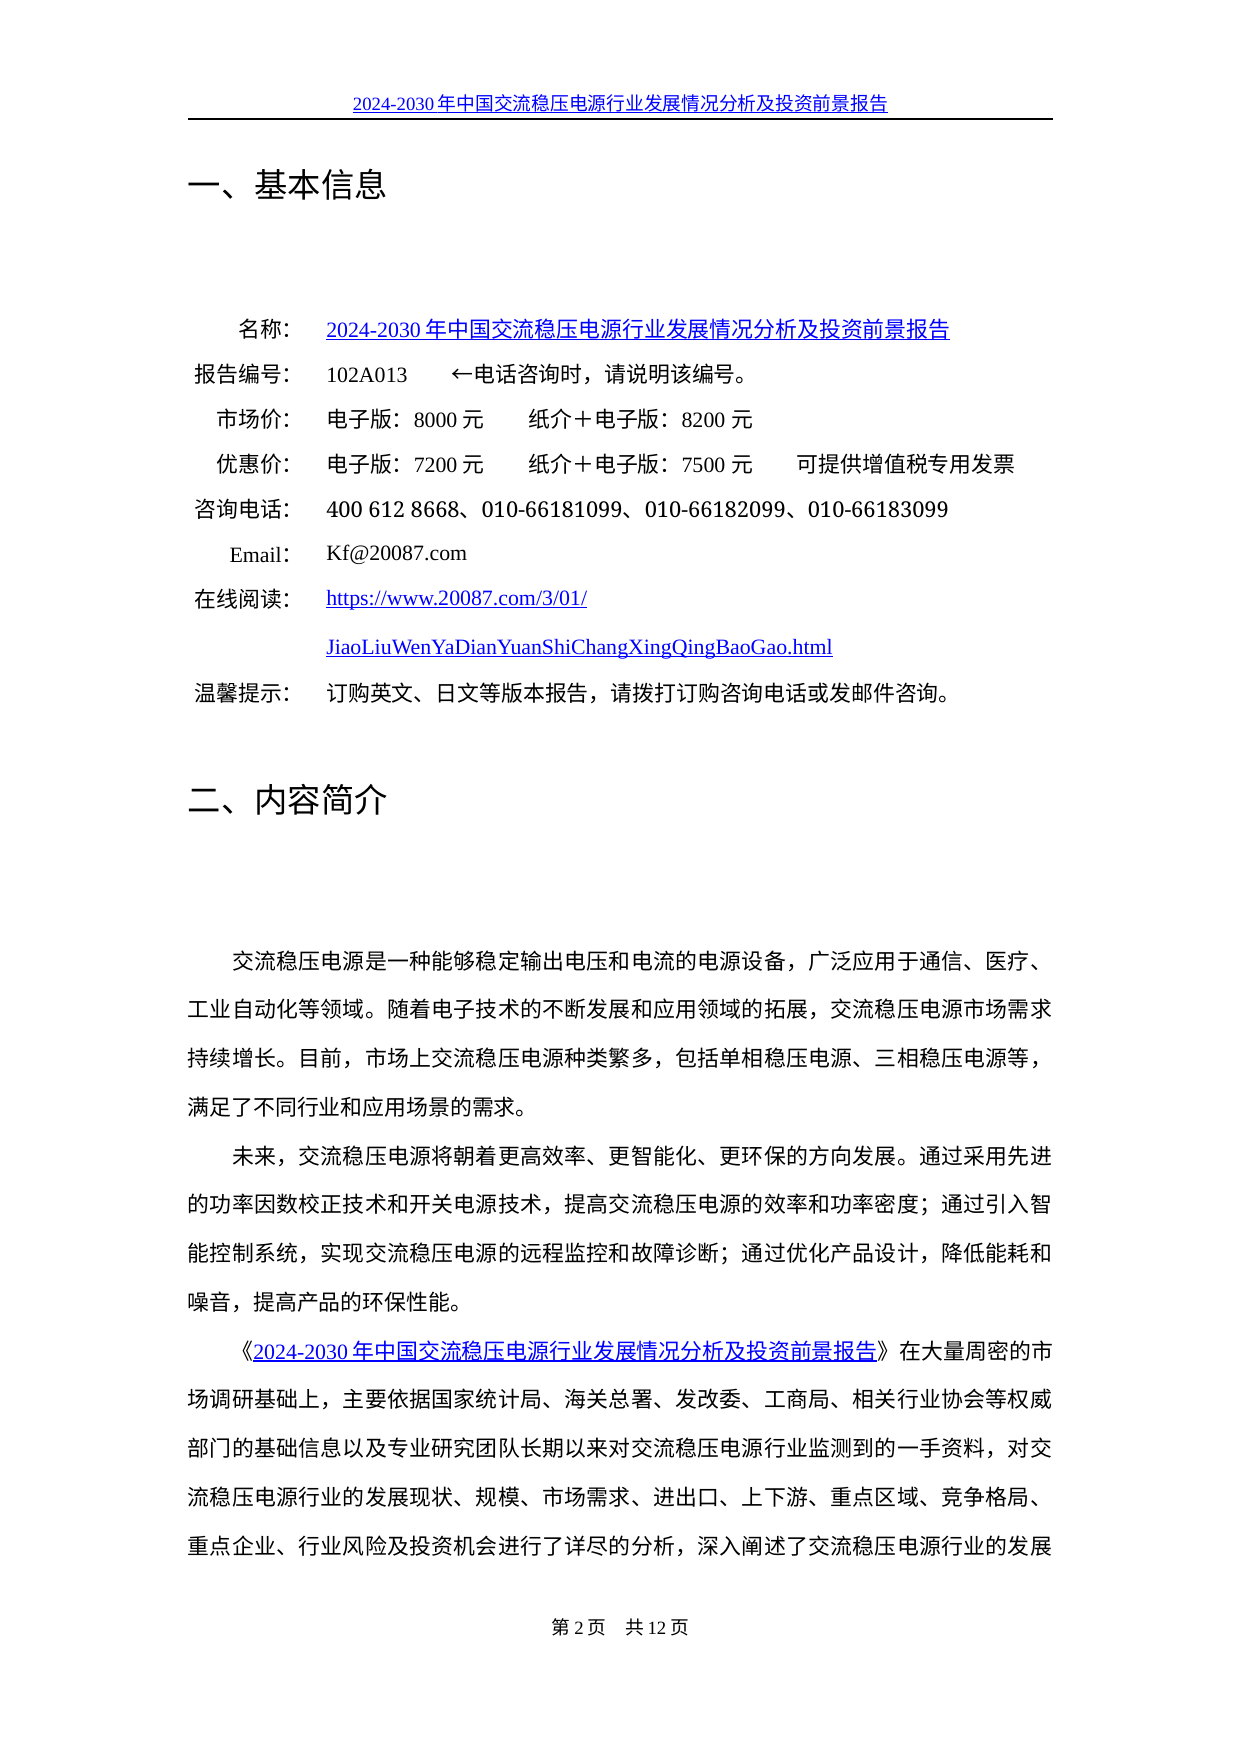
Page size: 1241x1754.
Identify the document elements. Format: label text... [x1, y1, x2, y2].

title 一、基本信息 [187, 150, 1053, 215]
table_cell 优惠价： [167, 447, 315, 492]
title 二、内容简介 [187, 766, 1053, 831]
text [187, 943, 1053, 1561]
table_cell 报告编号： [167, 357, 315, 402]
table_cell 市场价： [167, 402, 315, 447]
table_cell 在线阅读： [167, 582, 315, 675]
table_cell 电子版：8000 元 纸介＋电子版：8200 元 [315, 402, 1073, 447]
table_cell 温馨提示： [167, 675, 315, 720]
table_cell Email： [167, 537, 315, 582]
table_cell Kf@20087.com [315, 537, 1073, 582]
table_header 名称： [167, 312, 315, 357]
table_cell [315, 582, 1073, 675]
table_cell 400 612 8668、010-66181099、010-66182099、010-66183099 [315, 492, 1073, 537]
table_cell 咨询电话： [167, 492, 315, 537]
table_cell 电子版：7200 元 纸介＋电子版：7500 元 可提供增值税专用发票 [315, 447, 1073, 492]
table_header 2024-2030年中国交流稳压电源行业发展情况分析及投资前景报告 [315, 312, 1073, 357]
table_cell 订购英文、日文等版本报告，请拨打订购咨询电话或发邮件咨询。 [315, 675, 1073, 720]
table_cell 102A013 ←电话咨询时，请说明该编号。 [315, 357, 1073, 402]
